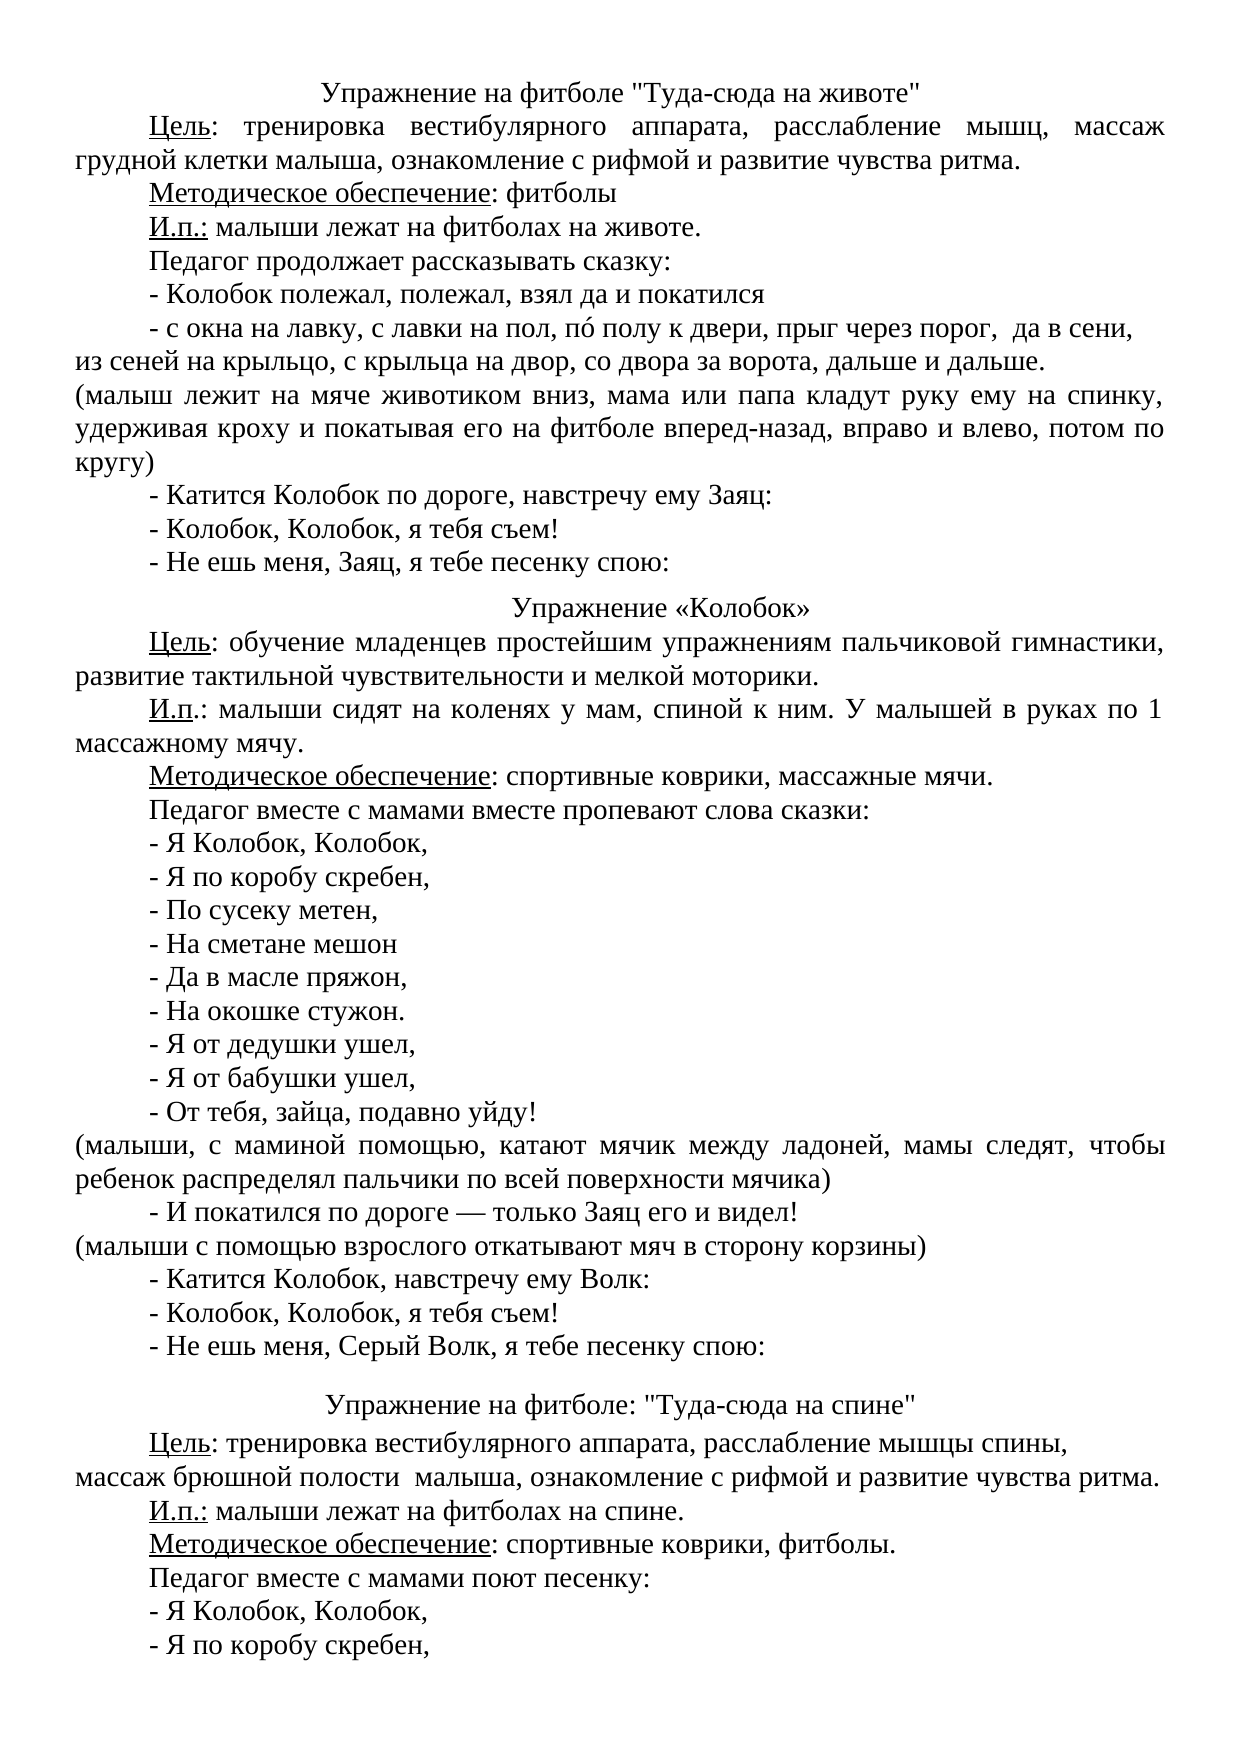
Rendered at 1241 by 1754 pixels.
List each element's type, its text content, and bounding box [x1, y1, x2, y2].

text Педагог продолжает рассказывать сказку: [75, 243, 1165, 276]
text (малыши с помощью взрослого откатывают мяч в сторону корзины) [75, 1228, 1165, 1261]
text - Я по коробу скребен, [75, 859, 1165, 892]
text - По сусеку метен, [75, 892, 1165, 926]
text Педагог вместе с мамами вместе пропевают слова сказки: [75, 792, 1165, 825]
text - Не ешь меня, Серый Волк, я тебе песенку спою: [75, 1328, 1165, 1362]
text - На окошке стужон. [75, 993, 1165, 1027]
text Методическое обеспечение: спортивные коврики, массажные мячи. [75, 758, 1165, 792]
text Упражнение на фитболе: "Туда-сюда на спине" [75, 1387, 1165, 1421]
text Методическое обеспечение: спортивные коврики, фитболы. [75, 1526, 1165, 1560]
text (малыши, с маминой помощью, катают мячик между ладоней, мамы следят, чтобы ребенок распределял пальчики по всей поверхности мячика) [75, 1127, 1165, 1194]
text - Катится Колобок, навстречу ему Волк: [75, 1261, 1165, 1295]
text - От тебя, зайца, подавно уйду! [75, 1094, 1165, 1127]
text Цель: тренировка вестибулярного аппарата, расслабление мышц, массаж грудной клетки малыша, ознакомление с рифмой и развитие чувства ритма. [75, 108, 1165, 176]
text - Катится Колобок по дороге, навстречу ему Заяц: [75, 477, 1165, 511]
text - Да в масле пряжон, [75, 959, 1165, 993]
text И.п.: малыши сидят на коленях у мам, спиной к ним. У малышей в руках по 1 массажному мячу. [75, 691, 1165, 758]
text - Я от бабушки ушел, [75, 1060, 1165, 1094]
text Педагог вместе с мамами поют песенку: [75, 1560, 1165, 1593]
text И.п.: малыши лежат на фитболах на животе. [75, 209, 1165, 243]
text - Я от дедушки ушел, [75, 1027, 1165, 1060]
text Цель: обучение младенцев простейшим упражнениям пальчиковой гимнастики, развитие тактильной чувствительности и мелкой моторики. [75, 624, 1165, 691]
text - На сметане мешон [75, 926, 1165, 959]
text - Я по коробу скребен, [75, 1627, 1165, 1660]
text - Колобок, Колобок, я тебя съем! [75, 511, 1165, 544]
text - Не ешь меня, Заяц, я тебе песенку спою: [75, 544, 1165, 578]
text - И покатился по дороге — только Заяц его и видел! [75, 1194, 1165, 1228]
text - Я Колобок, Колобок, [75, 825, 1165, 859]
text - Колобок полежал, полежал, взял да и покатился [75, 276, 1165, 310]
text Упражнение «Колобок» [75, 591, 1165, 624]
text (малыш лежит на мяче животиком вниз, мама или папа кладут руку ему на спинку, удерживая кроху и покатывая его на фитболе вперед-назад, вправо и влево, потом по кругу) [75, 377, 1165, 477]
text И.п.: малыши лежат на фитболах на спине. [75, 1493, 1165, 1526]
text - Я Колобок, Колобок, [75, 1593, 1165, 1627]
text - с окна на лавку, с лавки на пол, пó полу к двери, прыг через порог, да в сени, из сеней на крыльцо, с крыльца на двор, со двора за ворота, дальше и дальше. [75, 310, 1165, 377]
text Методическое обеспечение: фитболы [75, 176, 1165, 209]
text Цель: тренировка вестибулярного аппарата, расслабление мышцы спины, массаж брюшной полости малыша, ознакомление с рифмой и развитие чувства ритма. [75, 1426, 1165, 1493]
list Упражнение на фитболе "Туда-сюда на животе" [75, 75, 1165, 108]
text - Колобок, Колобок, я тебя съем! [75, 1295, 1165, 1328]
